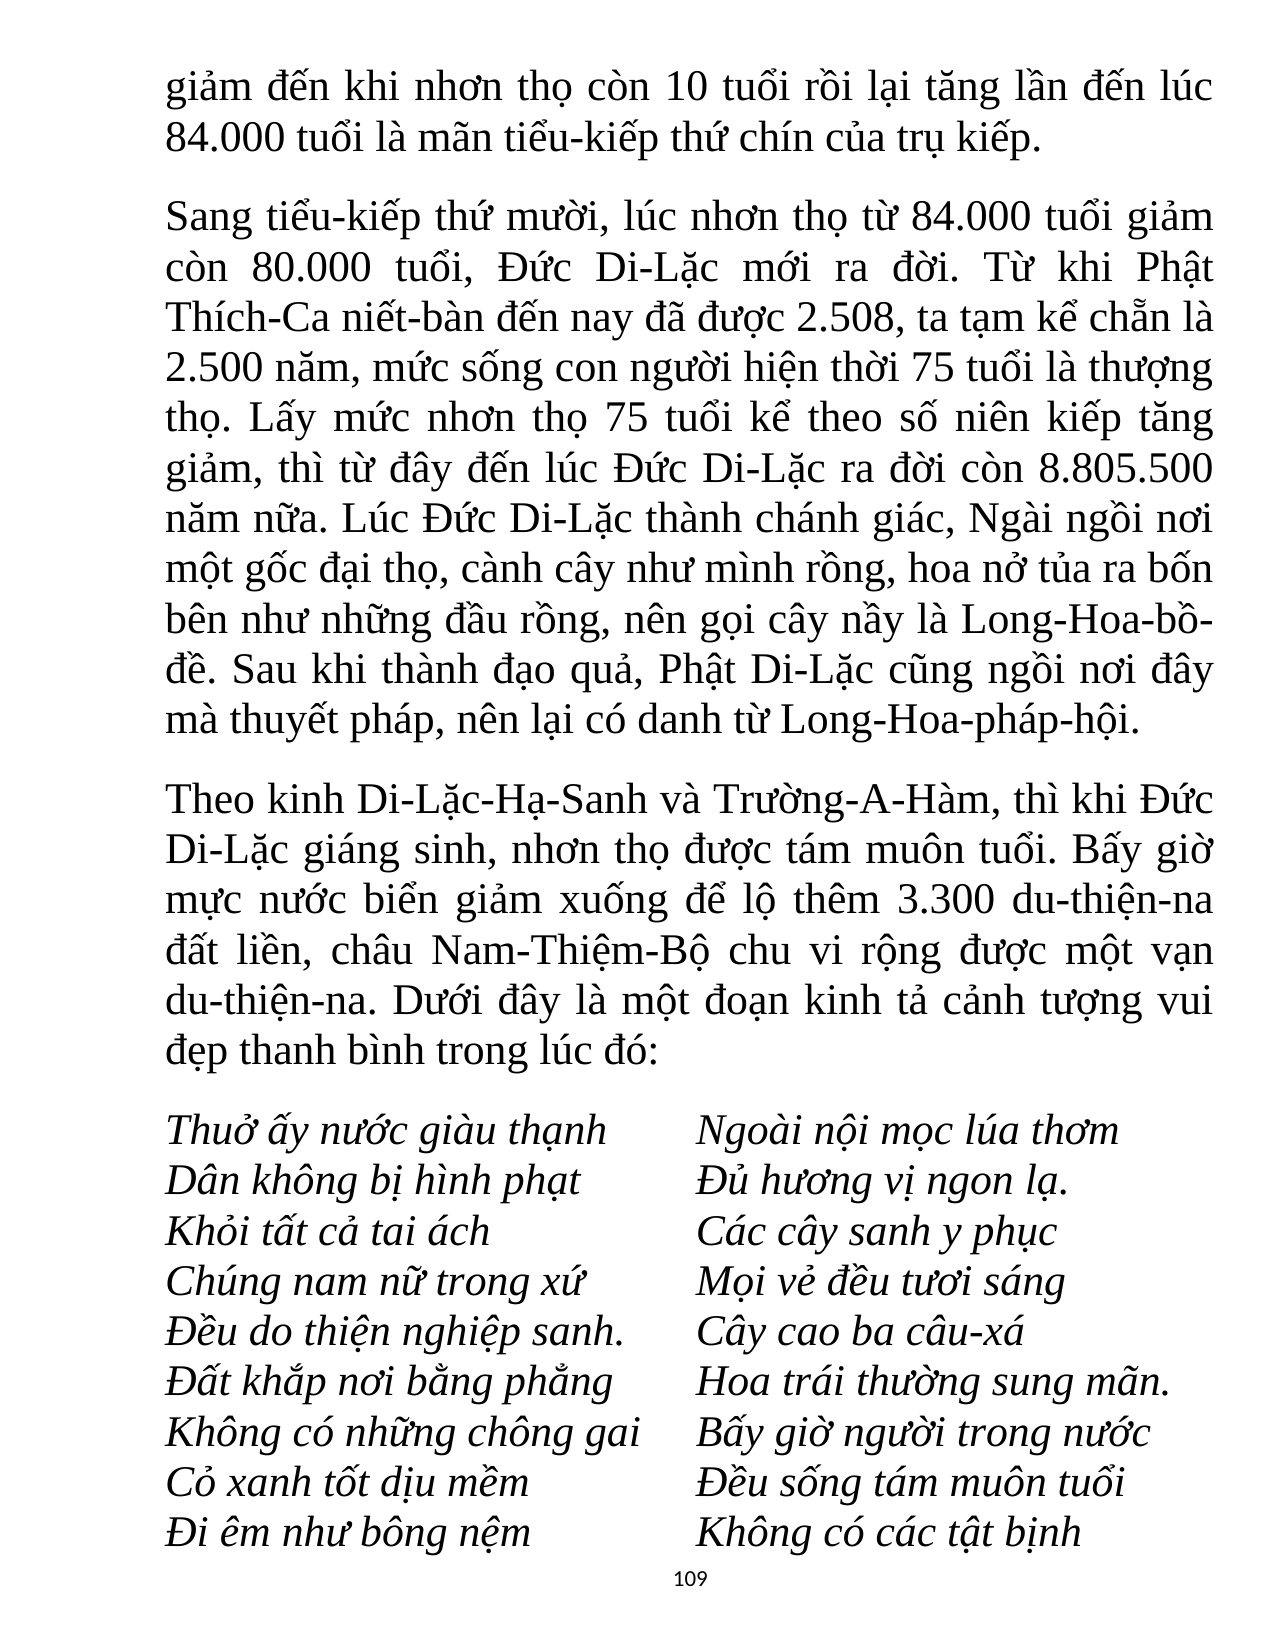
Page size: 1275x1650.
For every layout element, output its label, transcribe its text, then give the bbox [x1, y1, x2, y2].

text Không có những chông gai [165, 1405, 684, 1456]
text Đều sống tám muôn tuổi [696, 1456, 1215, 1506]
text Mọi vẻ đều tươi sáng [696, 1254, 1215, 1305]
text Cỏ xanh tốt dịu mềm [165, 1456, 684, 1506]
text Hoa trái thường sung mãn. [696, 1355, 1215, 1405]
text Đất khắp nơi bằng phẳng [165, 1355, 684, 1405]
text Sang tiểu-kiếp thứ mười, lúc nhơn thọ từ 84.000 tuổi giảm còn 80.000 tuổi, Ðức Di-Lặc mới ra đời. Từ khi Phật Thích-Ca niết-bàn đến nay đã được 2.508, ta tạm kể chẵn là 2.500 năm, mức sống con người hiện thời 75 tuổi là thượng thọ. Lấy mức nhơn thọ 75 tuổi kể theo số niên kiếp tăng giảm, thì từ đây đến lúc Ðức Di-Lặc ra đời còn 8.805.500 năm nữa. Lúc Ðức Di-Lặc thành chánh giác, Ngài ngồi nơi một gốc đại thọ, cành cây như mình rồng, hoa nở tủa ra bốn bên như những đầu rồng, nên gọi cây nầy là Long-Hoa-bồ-đề. Sau khi thành đạo quả, Phật Di-Lặc cũng ngồi nơi đây mà thuyết pháp, nên lại có danh từ Long-Hoa-pháp-hội. [165, 190, 1215, 743]
text Đi êm như bông nệm [165, 1506, 684, 1556]
text Dân không bị hình phạt [165, 1154, 684, 1204]
text Đều do thiện nghiệp sanh. [165, 1305, 684, 1355]
text Đủ hương vị ngon lạ. [696, 1154, 1215, 1204]
text Không có các tật bịnh [696, 1506, 1215, 1556]
text Thuở ấy nước giàu thạnh [165, 1103, 684, 1154]
text Chúng nam nữ trong xứ [165, 1254, 684, 1305]
text Bấy giờ người trong nước [696, 1405, 1215, 1456]
text Ngoài nội mọc lúa thơm [696, 1103, 1215, 1154]
text Khỏi tất cả tai ách [165, 1204, 684, 1254]
text Theo kinh Di-Lặc-Hạ-Sanh và Trường-A-Hàm, thì khi Ðức Di-Lặc giáng sinh, nhơn thọ được tám muôn tuổi. Bấy giờ mực nước biển giảm xuống để lộ thêm 3.300 du-thiện-na đất liền, châu Nam-Thiệm-Bộ chu vi rộng được một vạn du-thiện-na. Dưới đây là một đoạn kinh tả cảnh tượng vui đẹp thanh bình trong lúc đó: [165, 772, 1215, 1074]
text Cây cao ba câu-xá [696, 1305, 1215, 1355]
text Các cây sanh y phục [696, 1204, 1215, 1254]
